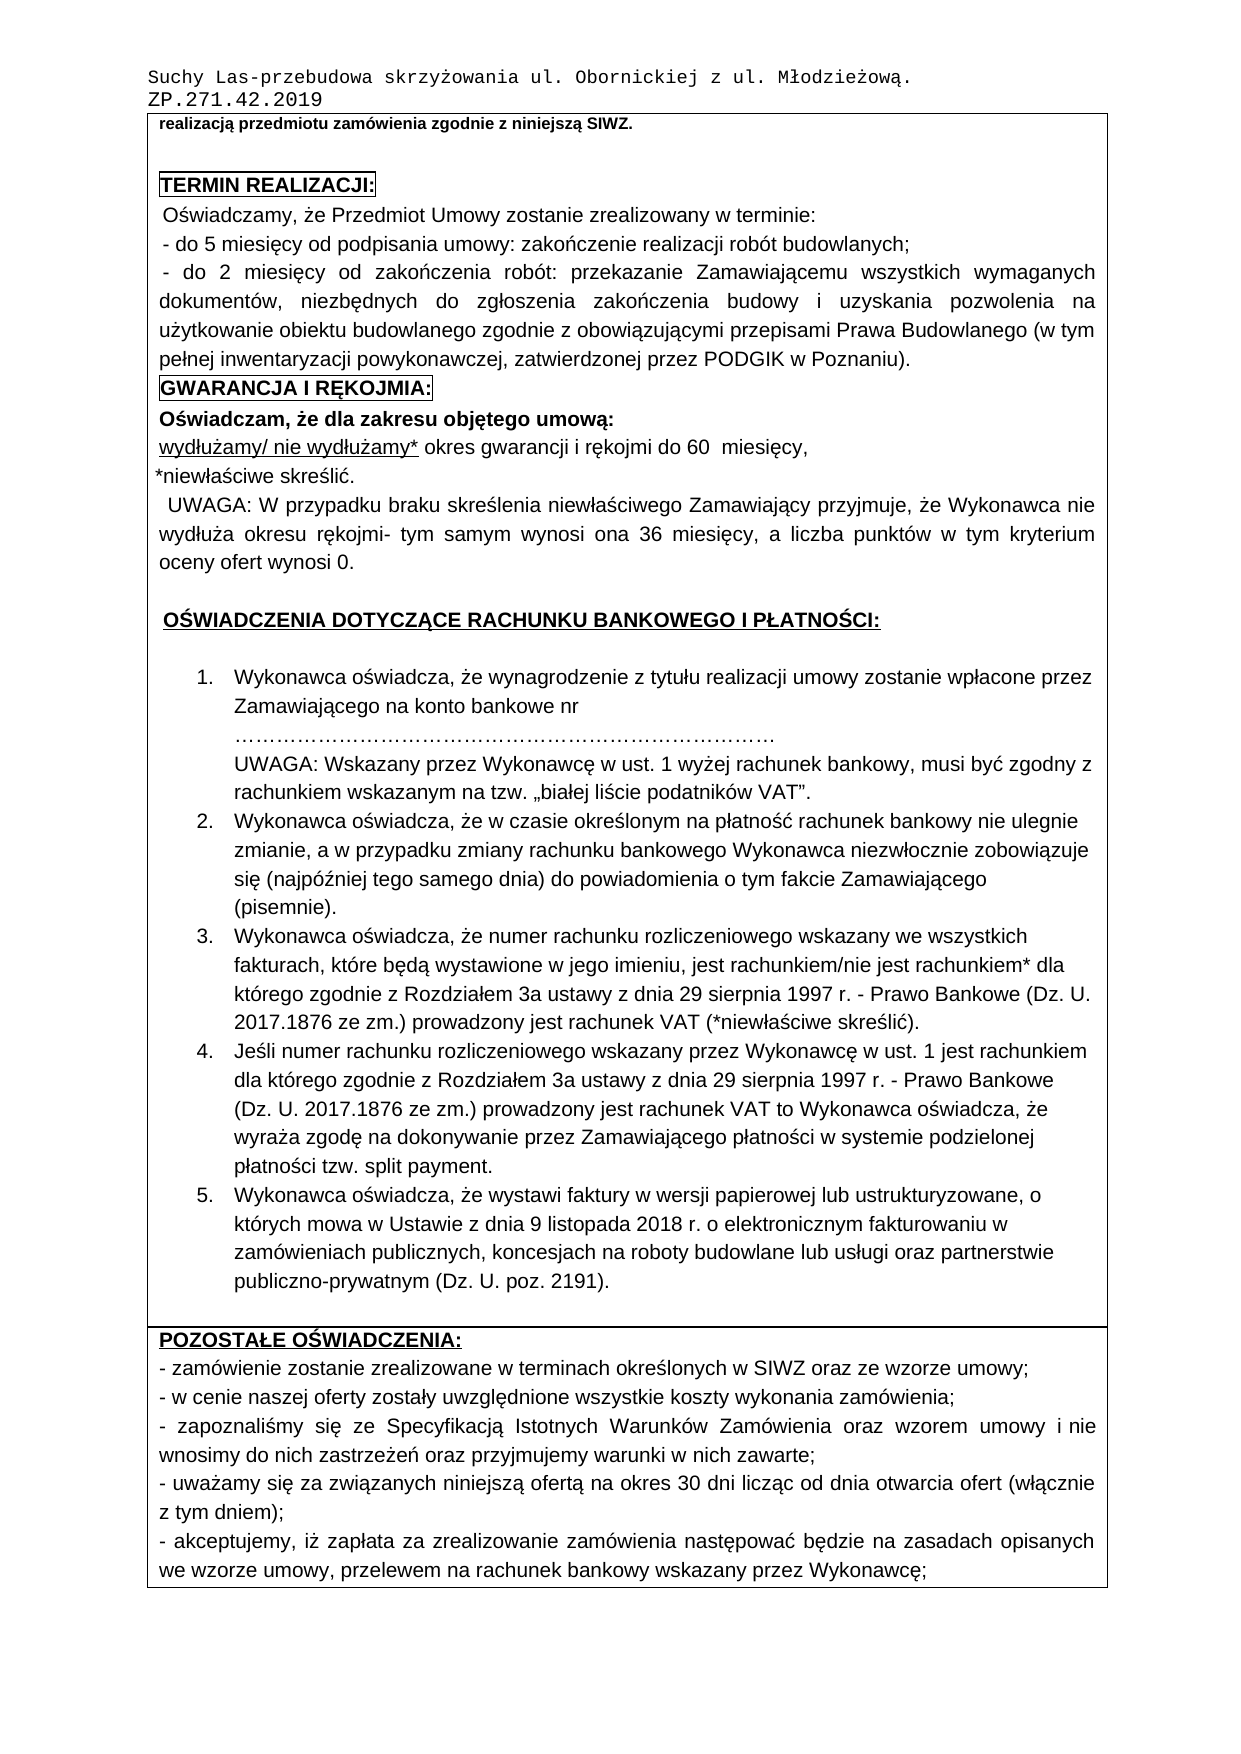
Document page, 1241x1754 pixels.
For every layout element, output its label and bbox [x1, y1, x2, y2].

table_cell [148, 1328, 1107, 1587]
table_cell [148, 114, 1107, 1326]
